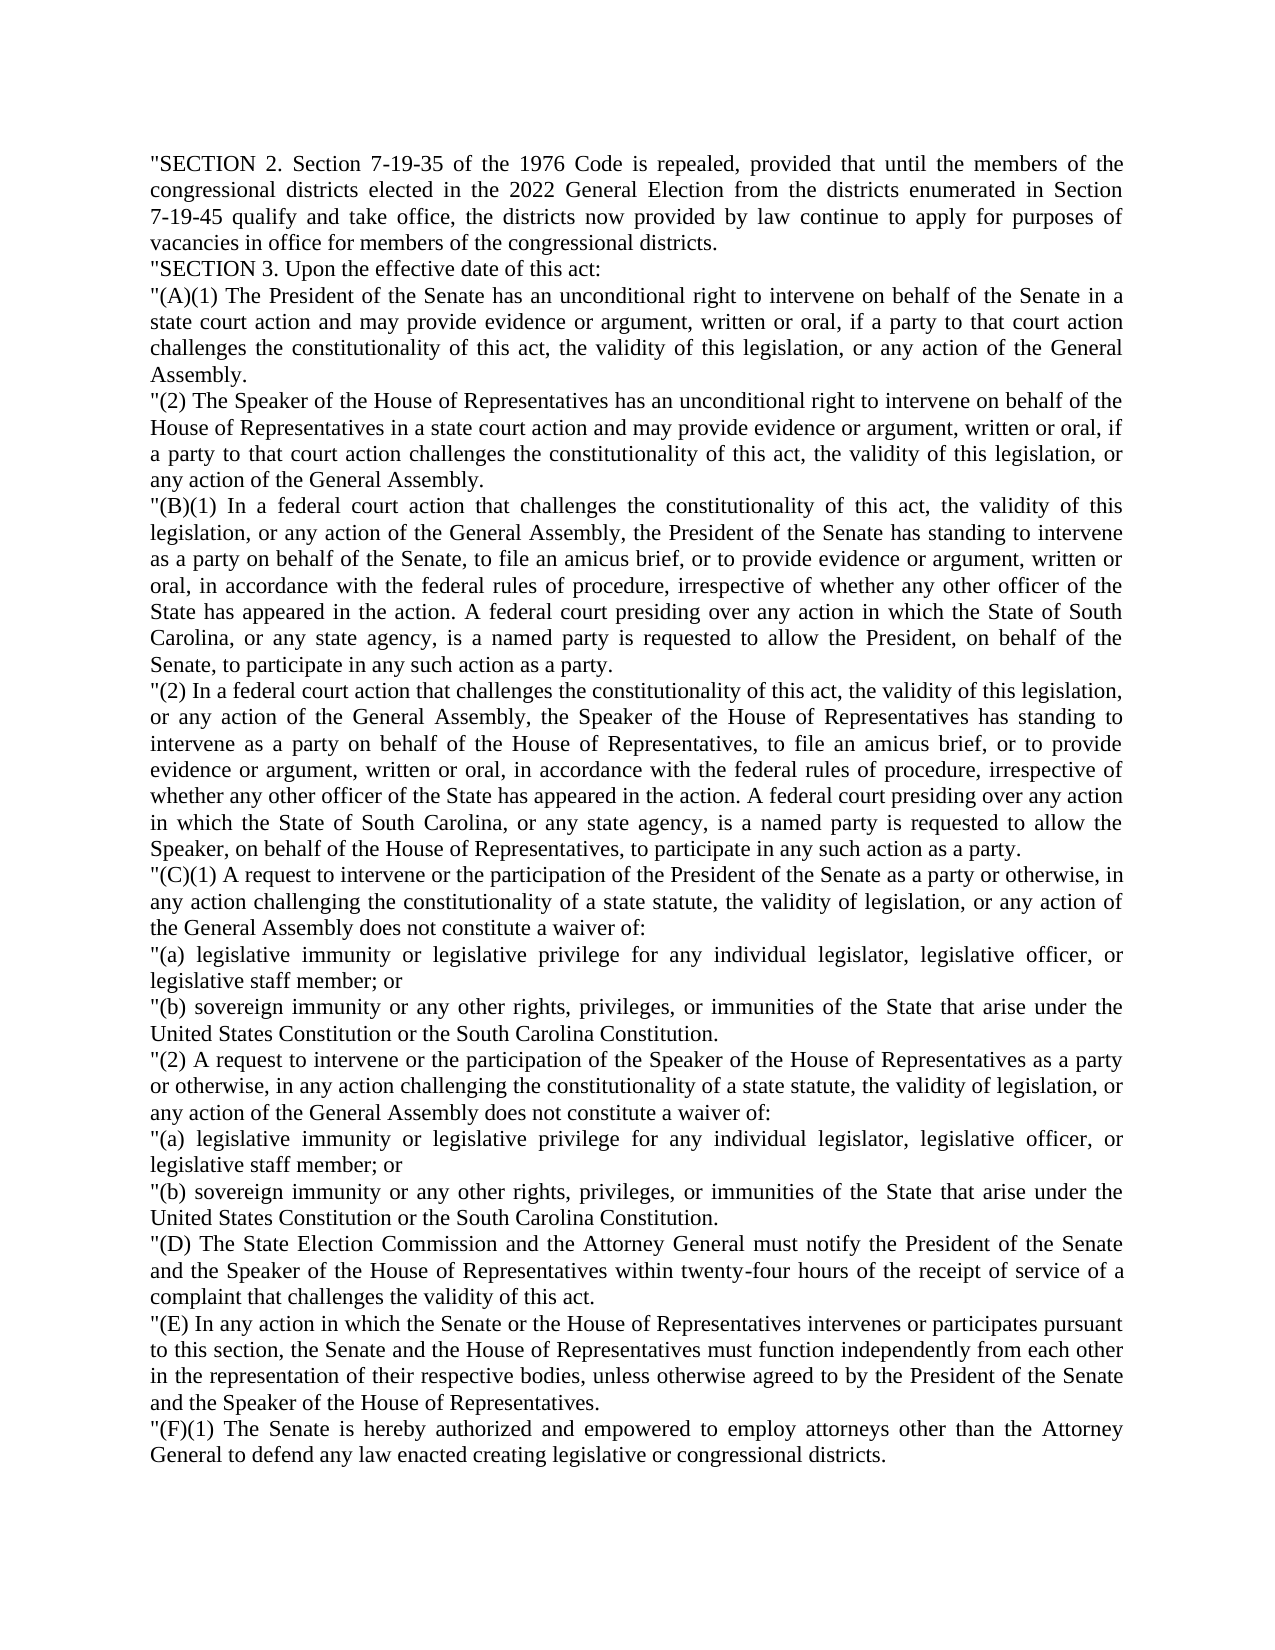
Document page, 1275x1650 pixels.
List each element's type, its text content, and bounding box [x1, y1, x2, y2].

text "SECTION 2. Section 7-19-35 of the 1976 Code is repealed, provided that until the members of the congressional districts elected in the 2022 General Election from the districts enumerated in Section 7-19-45 qualify and take office, the districts now provided by law continue to apply for purposes of vacancies in office for members of the congressional districts. [150, 150, 1125, 255]
text "(2) The Speaker of the House of Representatives has an unconditional right to intervene on behalf of the House of Representatives in a state court action and may provide evidence or argument, written or oral, if a party to that court action challenges the constitutionality of this act, the validity of this legislation, or any action of the General Assembly. [150, 387, 1125, 493]
text "(a) legislative immunity or legislative privilege for any individual legislator, legislative officer, or legislative staff member; or [150, 1125, 1125, 1178]
text "(C)(1) A request to intervene or the participation of the President of the Senate as a party or otherwise, in any action challenging the constitutionality of a state statute, the validity of legislation, or any action of the General Assembly does not constitute a waiver of: [150, 862, 1125, 941]
text "(2) In a federal court action that challenges the constitutionality of this act, the validity of this legislation, or any action of the General Assembly, the Speaker of the House of Representatives has standing to intervene as a party on behalf of the House of Representatives, to file an amicus brief, or to provide evidence or argument, written or oral, in accordance with the federal rules of procedure, irrespective of whether any other officer of the State has appeared in the action. A federal court presiding over any action in which the State of South Carolina, or any state agency, is a named party is requested to allow the Speaker, on behalf of the House of Representatives, to participate in any such action as a party. [150, 677, 1125, 862]
text "(F)(1) The Senate is hereby authorized and empowered to employ attorneys other than the Attorney General to defend any law enacted creating legislative or congressional districts. [150, 1415, 1125, 1468]
text "(b) sovereign immunity or any other rights, privileges, or immunities of the State that arise under the United States Constitution or the South Carolina Constitution. [150, 1178, 1125, 1231]
text "(a) legislative immunity or legislative privilege for any individual legislator, legislative officer, or legislative staff member; or [150, 941, 1125, 993]
text "(D) The State Election Commission and the Attorney General must notify the President of the Senate and the Speaker of the House of Representatives within twenty-four hours of the receipt of service of a complaint that challenges the validity of this act. [150, 1231, 1125, 1309]
text "(b) sovereign immunity or any other rights, privileges, or immunities of the State that arise under the United States Constitution or the South Carolina Constitution. [150, 993, 1125, 1046]
text "SECTION 3. Upon the effective date of this act: [150, 255, 1125, 282]
text "(A)(1) The President of the Senate has an unconditional right to intervene on behalf of the Senate in a state court action and may provide evidence or argument, written or oral, if a party to that court action challenges the constitutionality of this act, the validity of this legislation, or any action of the General Assembly. [150, 282, 1125, 387]
text "(B)(1) In a federal court action that challenges the constitutionality of this act, the validity of this legislation, or any action of the General Assembly, the President of the Senate has standing to intervene as a party on behalf of the Senate, to file an amicus brief, or to provide evidence or argument, written or oral, in accordance with the federal rules of procedure, irrespective of whether any other officer of the State has appeared in the action. A federal court presiding over any action in which the State of South Carolina, or any state agency, is a named party is requested to allow the President, on behalf of the Senate, to participate in any such action as a party. [150, 493, 1125, 677]
text "(E) In any action in which the Senate or the House of Representatives intervenes or participates pursuant to this section, the Senate and the House of Representatives must function independently from each other in the representation of their respective bodies, unless otherwise agreed to by the President of the Senate and the Speaker of the House of Representatives. [150, 1309, 1125, 1415]
text "(2) A request to intervene or the participation of the Speaker of the House of Representatives as a party or otherwise, in any action challenging the constitutionality of a state statute, the validity of legislation, or any action of the General Assembly does not constitute a waiver of: [150, 1046, 1125, 1125]
